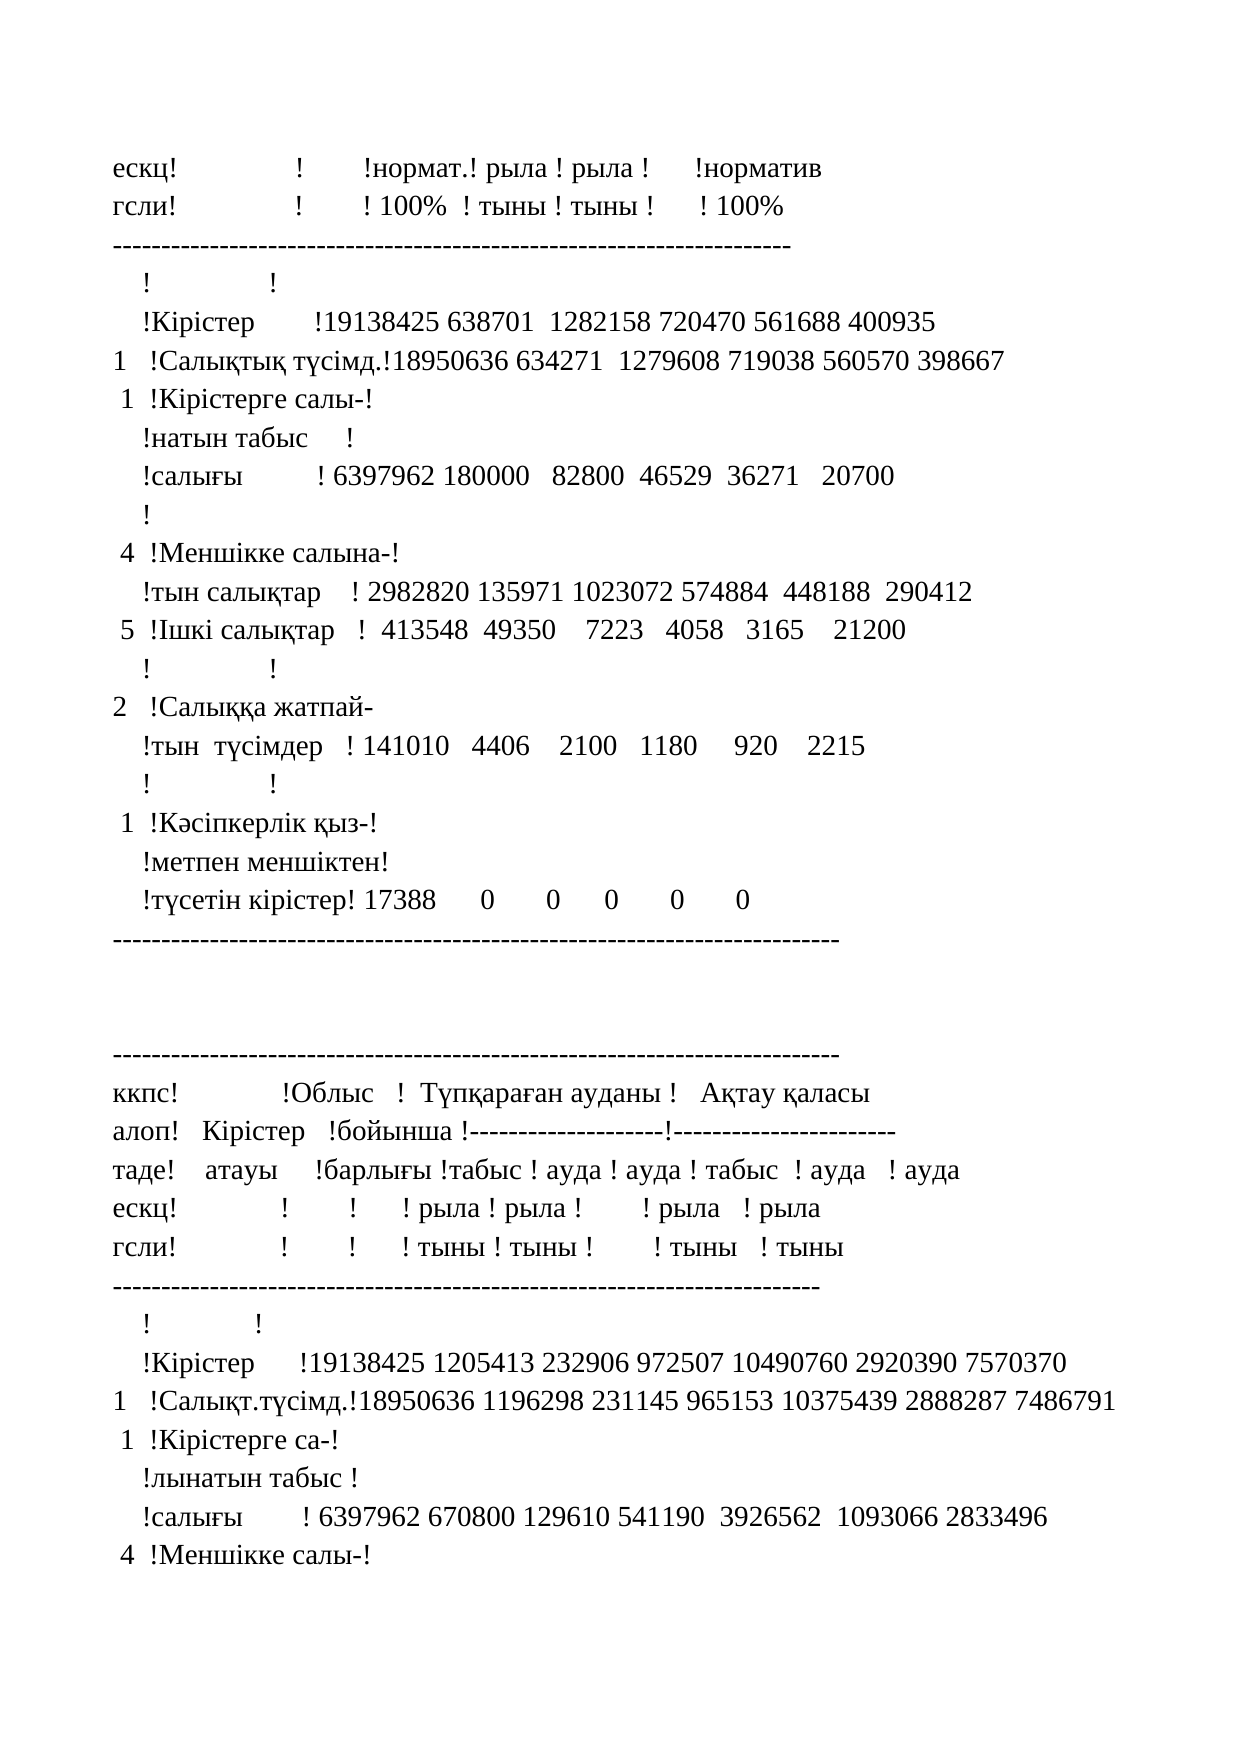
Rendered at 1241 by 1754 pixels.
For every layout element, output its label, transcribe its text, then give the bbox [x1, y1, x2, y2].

text !салығы ! 6397962 670800 129610 541190 3926562 1093066 2833496 [112, 1499, 1128, 1532]
text 5 !Iшкi салықтар ! 413548 49350 7223 4058 3165 21200 [112, 612, 1128, 646]
text гсли! ! ! ! тыны ! тыны ! ! тыны ! тыны [112, 1229, 1128, 1263]
text ! ! [112, 767, 1128, 800]
text алоп! Кiрiстер !бойынша !--------------------!----------------------- [112, 1113, 1128, 1147]
text гсли! ! ! 100% ! тыны ! тыны ! ! 100% [112, 188, 1128, 222]
text !метпен меншiктен! [112, 844, 1128, 877]
text ккпс! !Облыс ! Түпқараған ауданы ! Ақтау қаласы [112, 1075, 1128, 1108]
text !тын салықтар ! 2982820 135971 1023072 574884 448188 290412 [112, 574, 1128, 607]
text 2 !Салыққа жатпай- [112, 689, 1128, 723]
text 1 !Салықтық түсiмд.!18950636 634271 1279608 719038 560570 398667 [112, 343, 1128, 376]
text ескц! ! !нормат.! рыла ! рыла ! !норматив [112, 150, 1128, 183]
text !лынатын табыс ! [112, 1460, 1128, 1494]
text 4 !Меншiкке салы-! [112, 1537, 1128, 1571]
text !Кiрiстер !19138425 638701 1282158 720470 561688 400935 [112, 304, 1128, 338]
text ! [112, 497, 1128, 530]
text ! ! [112, 651, 1128, 684]
text 1 !Салықт.түсiмд.!18950636 1196298 231145 965153 10375439 2888287 7486791 [112, 1383, 1128, 1417]
text ! ! [112, 266, 1128, 299]
text !натын табыс ! [112, 420, 1128, 453]
text ескц! ! ! ! рыла ! рыла ! ! рыла ! рыла [112, 1191, 1128, 1224]
text !салығы ! 6397962 180000 82800 46529 36271 20700 [112, 458, 1128, 492]
text ---------------------------------------------------------------------- [112, 227, 1128, 261]
text --------------------------------------------------------------------------- [112, 1036, 1128, 1070]
text 1 !Кiрiстерге салы-! [112, 381, 1128, 415]
text таде! атауы !барлығы !табыс ! ауда ! ауда ! табыс ! ауда ! ауда [112, 1152, 1128, 1186]
text !тын түсiмдер ! 141010 4406 2100 1180 920 2215 [112, 728, 1128, 762]
text 4 !Меншiкке салына-! [112, 535, 1128, 569]
text 1 !Кәсiпкерлiк қыз-! [112, 805, 1128, 839]
text !Кiрiстер !19138425 1205413 232906 972507 10490760 2920390 7570370 [112, 1345, 1128, 1378]
text --------------------------------------------------------------------------- [112, 921, 1128, 954]
text !түсетiн кiрiстер! 17388 0 0 0 0 0 [112, 882, 1128, 916]
text 1 !Кiрiстерге са-! [112, 1422, 1128, 1455]
text ! ! [112, 1306, 1128, 1340]
text ------------------------------------------------------------------------- [112, 1268, 1128, 1301]
